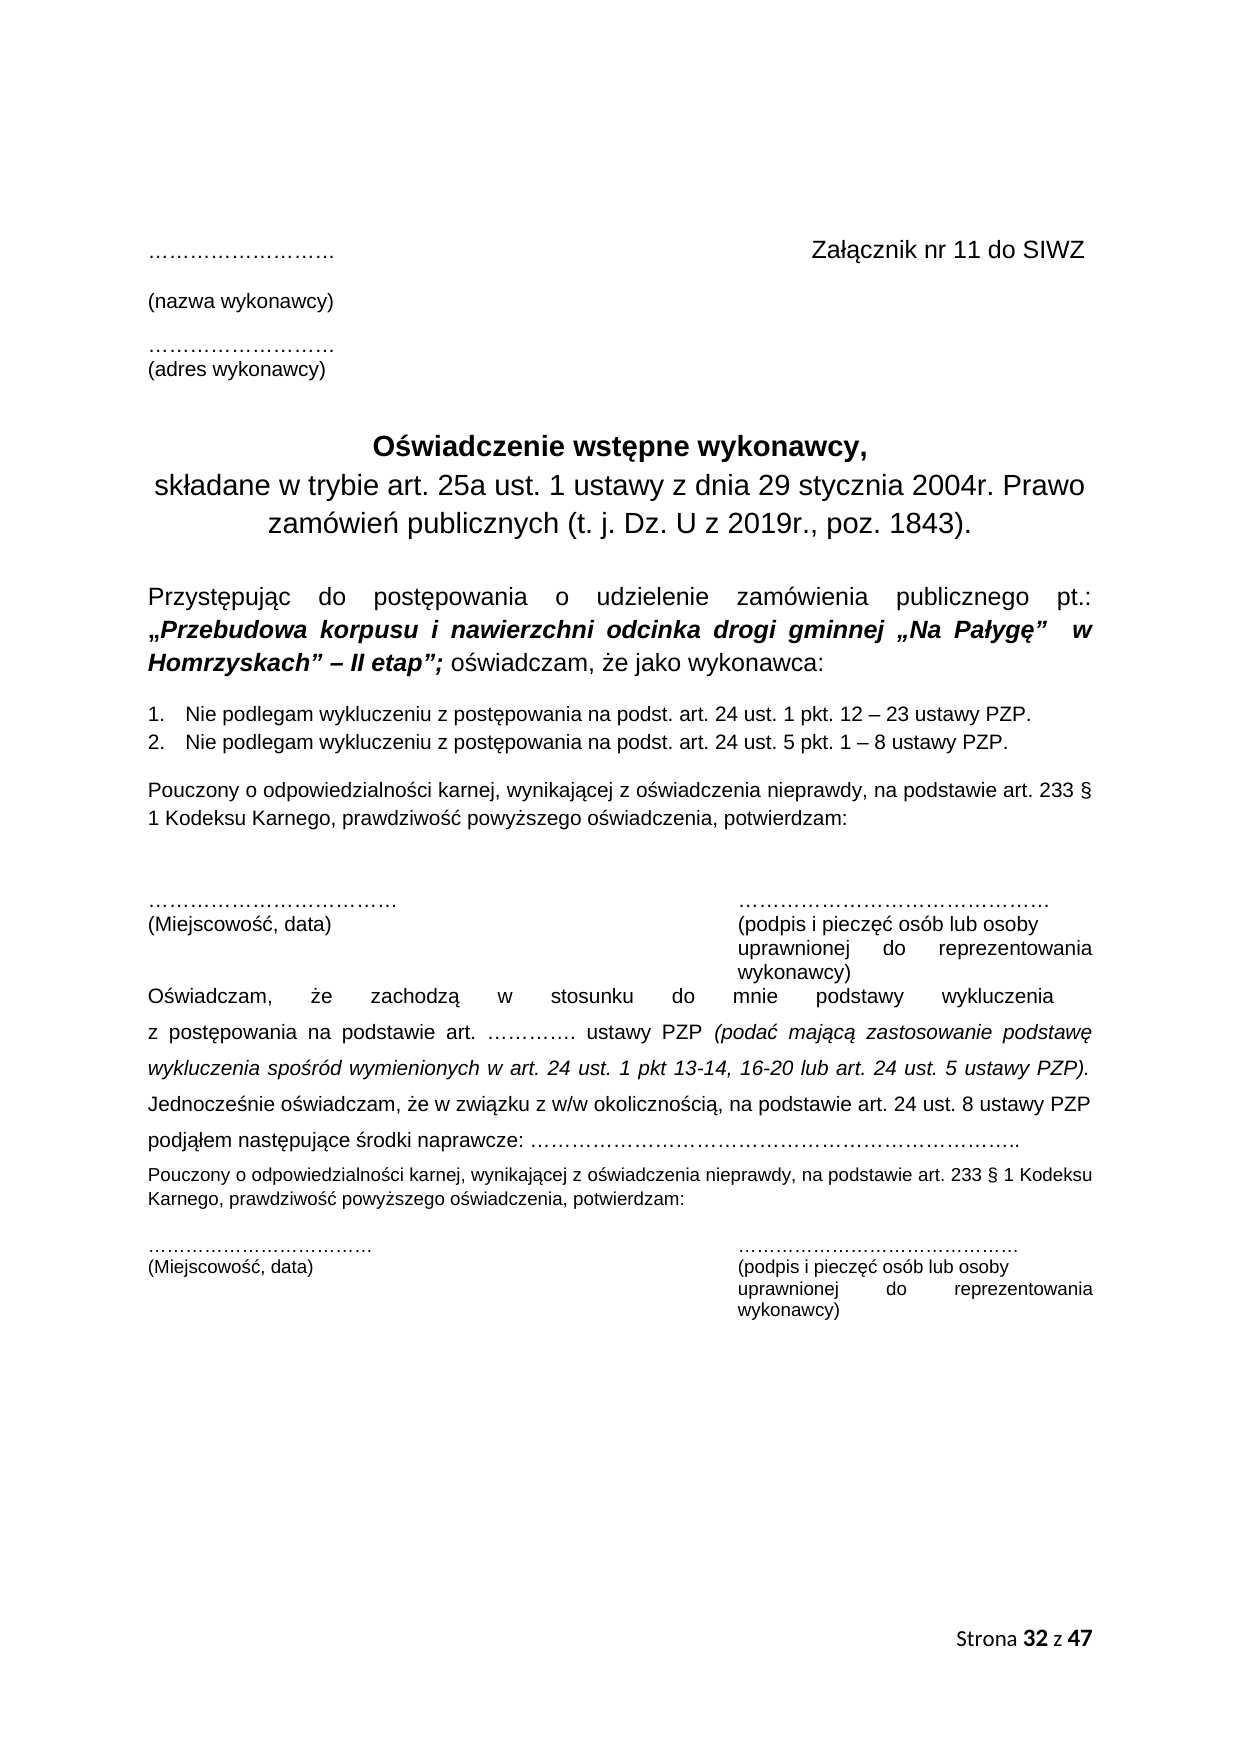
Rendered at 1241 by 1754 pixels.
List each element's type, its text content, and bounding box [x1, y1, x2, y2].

text ……………………… [148, 333, 1093, 357]
text Pouczony o odpowiedzialności karnej, wynikającej z oświadczenia nieprawdy, na podstawie art. 233 § 1 Kodeksu Karnego, prawdziwość powyższego oświadczenia, potwierdzam: [148, 778, 1093, 829]
text (Miejscowość, data) (podpis i pieczęć osób lub osoby [148, 1256, 1093, 1278]
text ……………………………… ……………………………………… [148, 888, 1093, 912]
text (adres wykonawcy) [148, 357, 1093, 381]
text Przystępując do postępowania o udzielenie zamówienia publicznego pt.: „Przebudowa korpusu i nawierzchni odcinka drogi gminnej „Na Pałygę” w Homrzyskach” – II etap”; oświadczam, że jako wykonawca: [148, 582, 1093, 677]
text Pouczony o odpowiedzialności karnej, wynikającej z oświadczenia nieprawdy, na podstawie art. 233 § 1 Kodeksu Karnego, prawdziwość powyższego oświadczenia, potwierdzam: [148, 1163, 1093, 1210]
text Oświadczam, że zachodzą w stosunku do mnie podstawy wykluczenia z postępowania na podstawie art. …………. ustawy PZP (podać mającą zastosowanie podstawę wykluczenia spośród wymienionych w art. 24 ust. 1 pkt 13-14, 16-20 lub art. 24 ust. 5 ustawy PZP). Jednocześnie oświadczam, że w związku z w/w okolicznością, na podstawie art. 24 ust. 8 ustawy PZP podjąłem następujące środki naprawcze: …………………………………………………………….. [148, 984, 1093, 1151]
text uprawnionej do reprezentowania wykonawcy) [738, 936, 1093, 984]
list Nie podlegam wykluczeniu z postępowania na podst. art. 24 ust. 5 pkt. 1 – 8 ustawy PZP. [148, 729, 1093, 753]
text ……………………… Załącznik nr 11 do SIWZ [148, 235, 1093, 263]
text (Miejscowość, data) (podpis i pieczęć osób lub osoby [148, 912, 1093, 936]
text Oświadczenie wstępne wykonawcy, składane w trybie art. 25a ust. 1 ustawy z dnia 29 stycznia 2004r. Prawo zamówień publicznych (t. j. Dz. U z 2019r., poz. 1843). [148, 429, 1093, 540]
text uprawnionej do reprezentowania wykonawcy) [738, 1278, 1093, 1321]
text ……………………………… ……………………………………… [148, 1234, 1093, 1256]
list Nie podlegam wykluczeniu z postępowania na podst. art. 24 ust. 1 pkt. 12 – 23 ustawy PZP. [148, 702, 1093, 726]
text (nazwa wykonawcy) [148, 288, 1093, 312]
